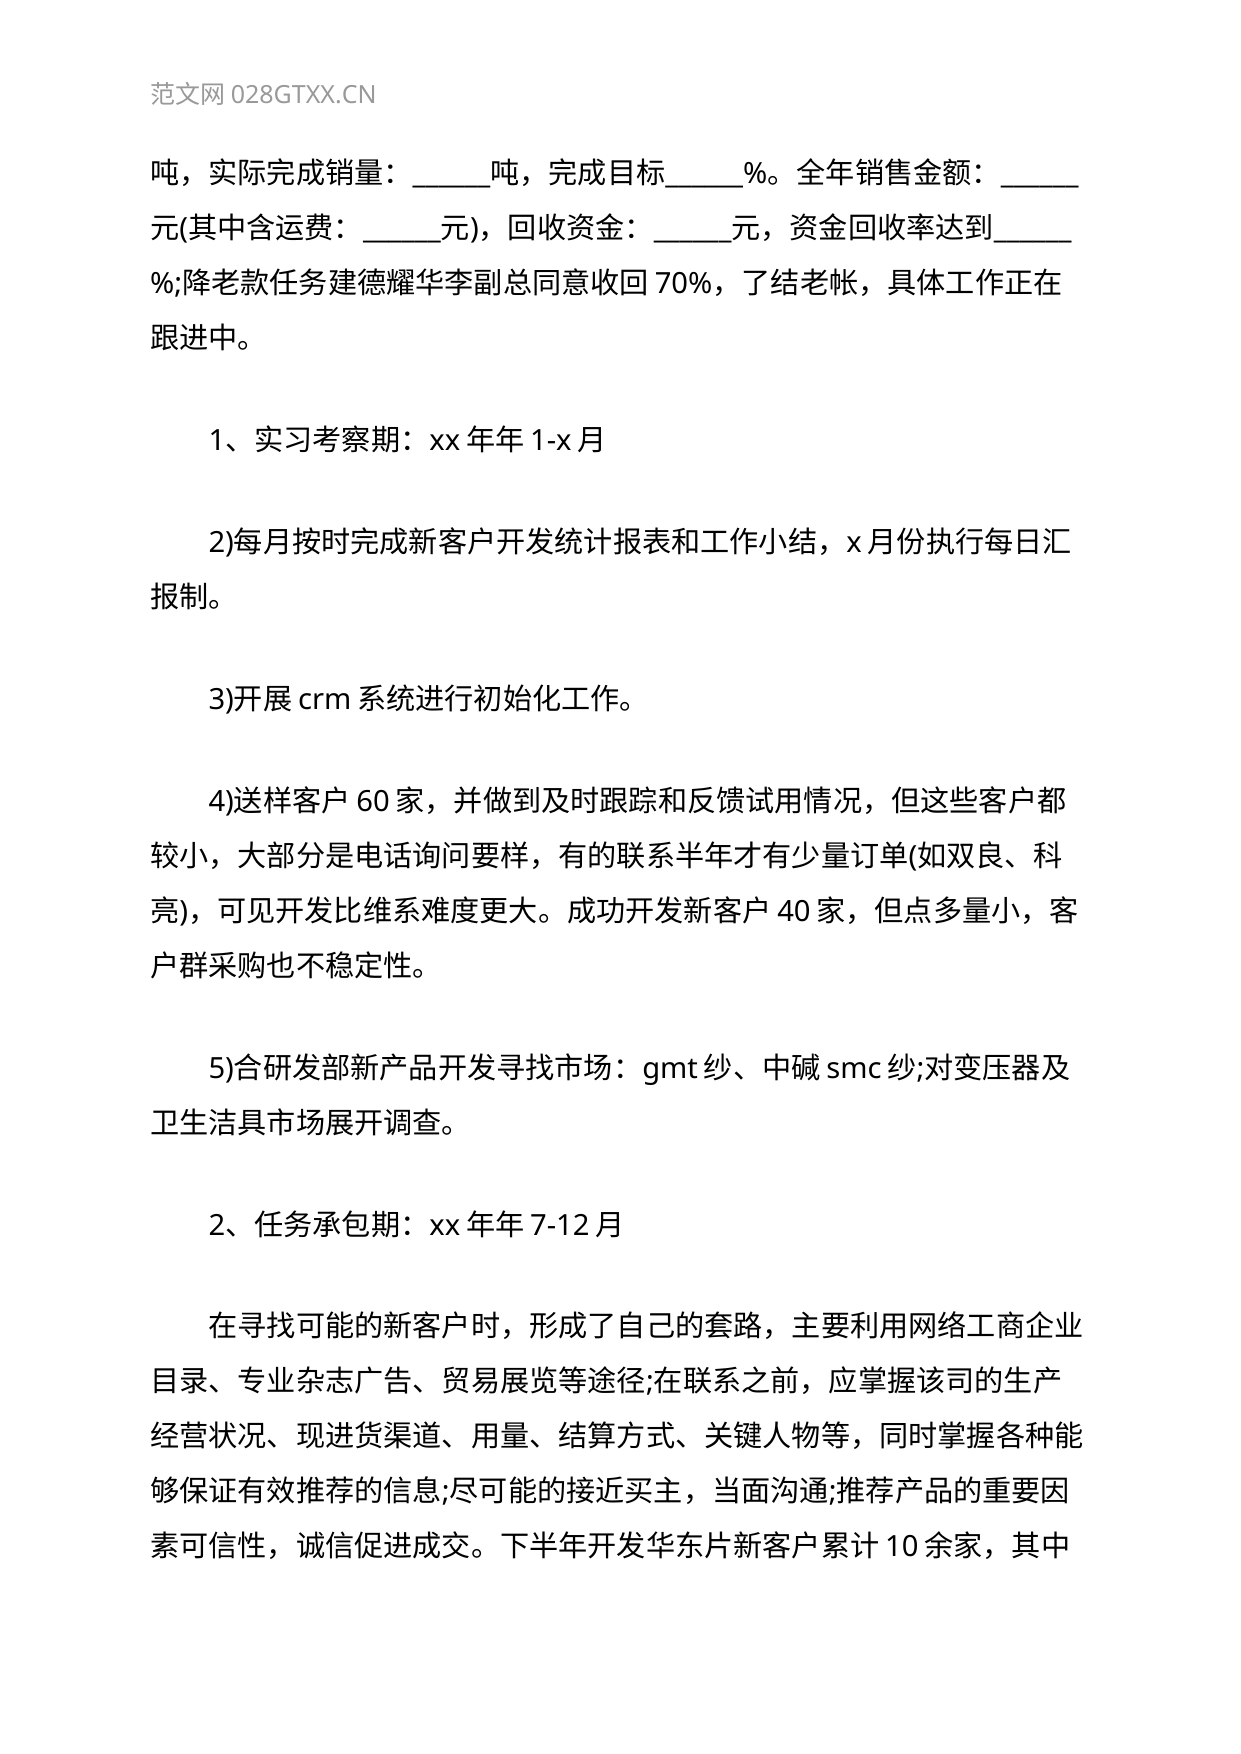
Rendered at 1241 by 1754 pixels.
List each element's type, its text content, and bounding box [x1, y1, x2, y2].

text 2、任务承包期：xx年年7-12月 [150, 1201, 1090, 1243]
text 3)开展crm系统进行初始化工作。 [150, 676, 1090, 718]
text 2)每月按时完成新客户开发统计报表和工作小结，x月份执行每日汇报制。 [150, 519, 1090, 616]
text 1、实习考察期：xx年年1-x月 [150, 417, 1090, 459]
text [150, 150, 1090, 357]
text 5)合研发部新产品开发寻找市场：gmt纱、中碱smc纱;对变压器及卫生洁具市场展开调查。 [150, 1044, 1090, 1142]
text 4)送样客户60家，并做到及时跟踪和反馈试用情况，但这些客户都较小，大部分是电话询问要样，有的联系半年才有少量订单(如双良、科亮)，可见开发比维系难度更大。成功开发新客户40家，但点多量小，客户群采购也不稳定性。 [150, 777, 1090, 985]
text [150, 1303, 1090, 1565]
